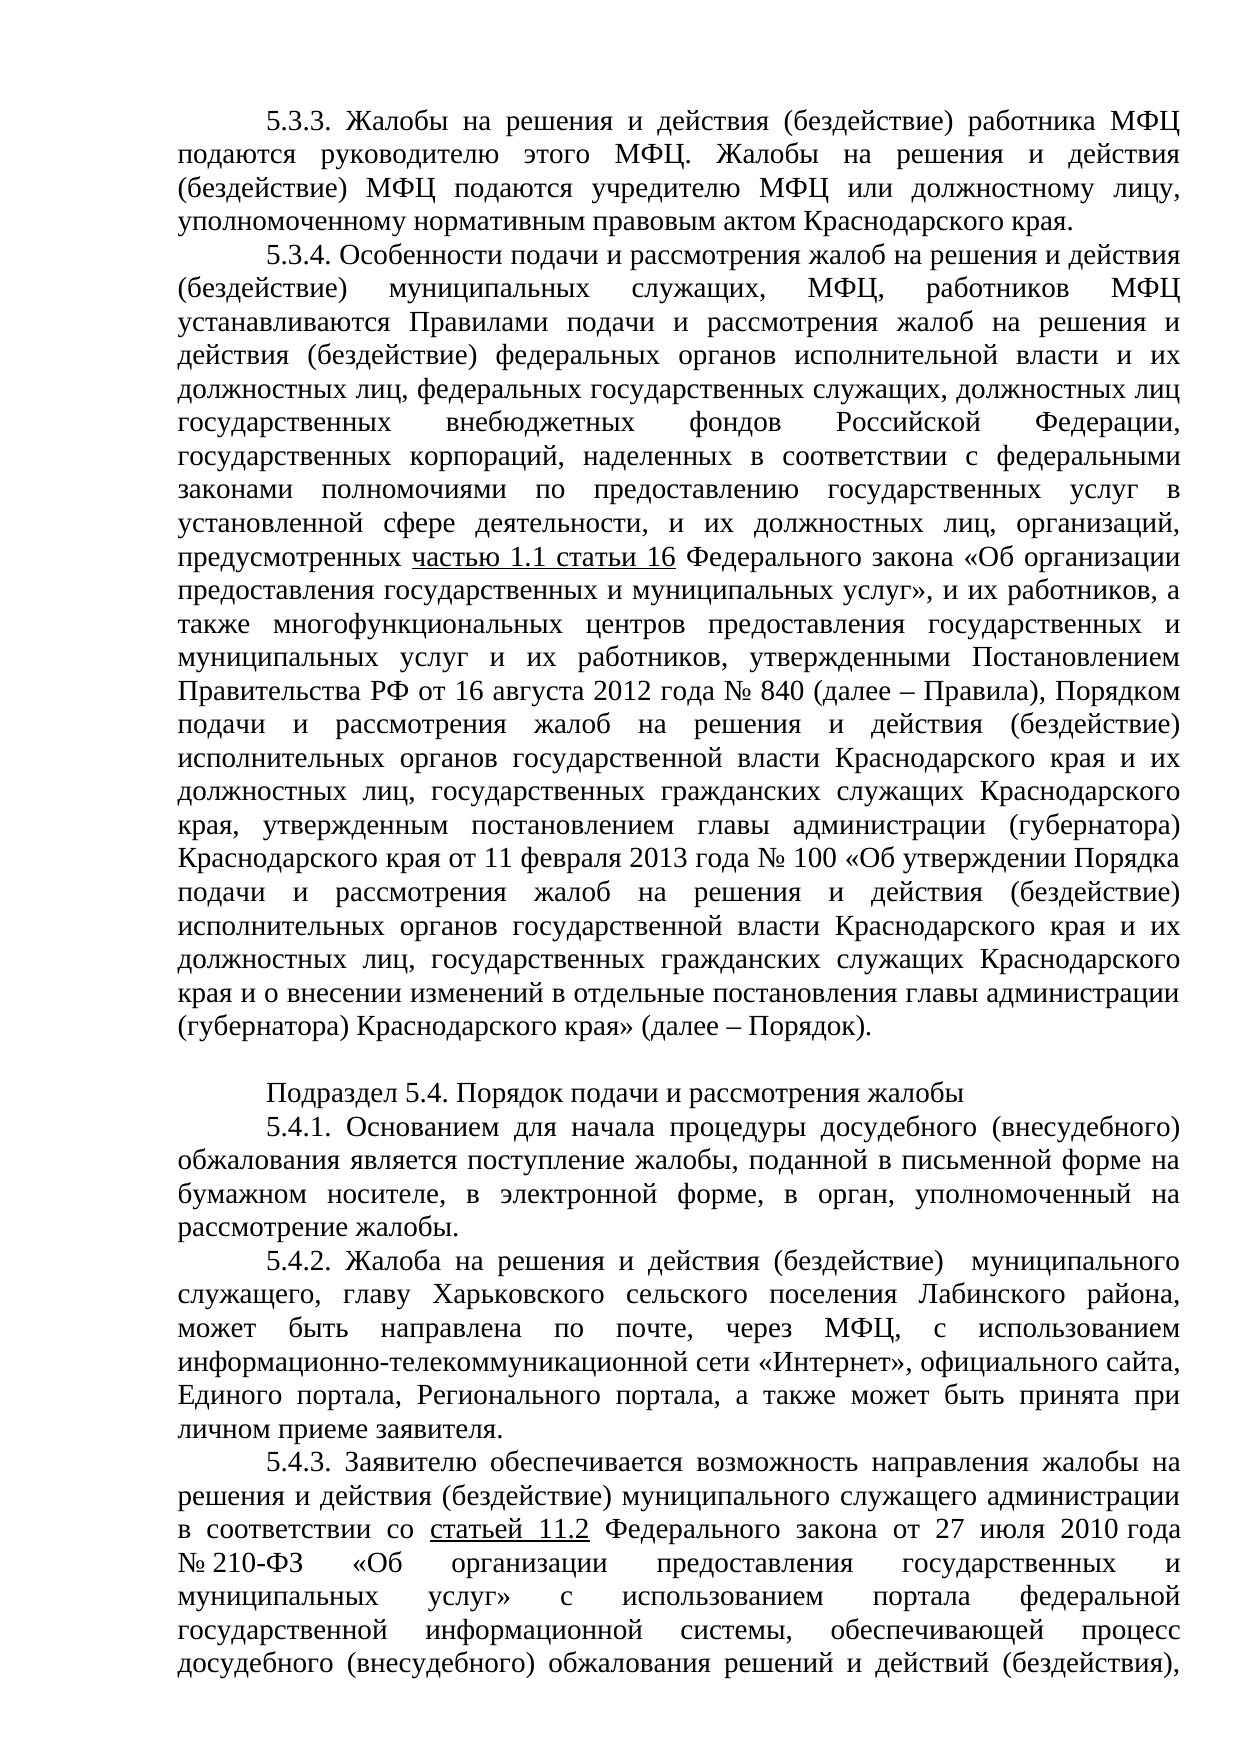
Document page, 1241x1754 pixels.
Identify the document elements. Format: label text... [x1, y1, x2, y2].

text 5.3.3. Жалобы на решения и действия (бездействие) работника МФЦ подаются руководителю этого МФЦ. Жалобы на решения и действия (бездействие) МФЦ подаются учредителю МФЦ или должностному лицу, уполномоченному нормативным правовым актом Краснодарского края. [177, 103, 1181, 237]
text 5.4.2. Жалоба на решения и действия (бездействие) муниципального служащего, главу Харьковского сельского поселения Лабинского района, может быть направлена по почте, через МФЦ, с использованием информационно-телекоммуникационной сети «Интернет», официального сайта, Единого портала, Регионального портала, а также может быть принята при личном приеме заявителя. [177, 1243, 1181, 1444]
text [177, 1444, 1181, 1679]
text 5.4.1. Основанием для начала процедуры досудебного (внесудебного) обжалования является поступление жалобы, поданной в письменной форме на бумажном носителе, в электронной форме, в орган, уполномоченный на рассмотрение жалобы. [177, 1109, 1181, 1243]
text Подраздел 5.4. Порядок подачи и рассмотрения жалобы [177, 1075, 1181, 1109]
text 5.3.4. Особенности подачи и рассмотрения жалоб на решения и действия (бездействие) муниципальных служащих, МФЦ, работников МФЦ устанавливаются Правилами подачи и рассмотрения жалоб на решения и действия (бездействие) федеральных органов исполнительной власти и их должностных лиц, федеральных государственных служащих, должностных лиц государственных внебюджетных фондов Российской Федерации, государственных корпораций, наделенных в соответствии с федеральными законами полномочиями по предоставлению государственных услуг в установленной сфере деятельности, и их должностных лиц, организаций, предусмотренных частью 1.1 статьи 16 Федерального закона «Об организации предоставления государственных и муниципальных услуг», и их работников, а также многофункциональных центров предоставления государственных и муниципальных услуг и их работников, утвержденными Постановлением Правительства РФ от 16 августа 2012 года № 840 (далее – Правила), Порядком подачи и рассмотрения жалоб на решения и действия (бездействие) исполнительных органов государственной власти Краснодарского края и их должностных лиц, государственных гражданских служащих Краснодарского края, утвержденным постановлением главы администрации (губернатора) Краснодарского края от 11 февраля 2013 года № 100 «Об утверждении Порядка подачи и рассмотрения жалоб на решения и действия (бездействие) исполнительных органов государственной власти Краснодарского края и их должностных лиц, государственных гражданских служащих Краснодарского края и о внесении изменений в отдельные постановления главы администрации (губернатора) Краснодарского края» (далее – Порядок). [177, 237, 1181, 1042]
